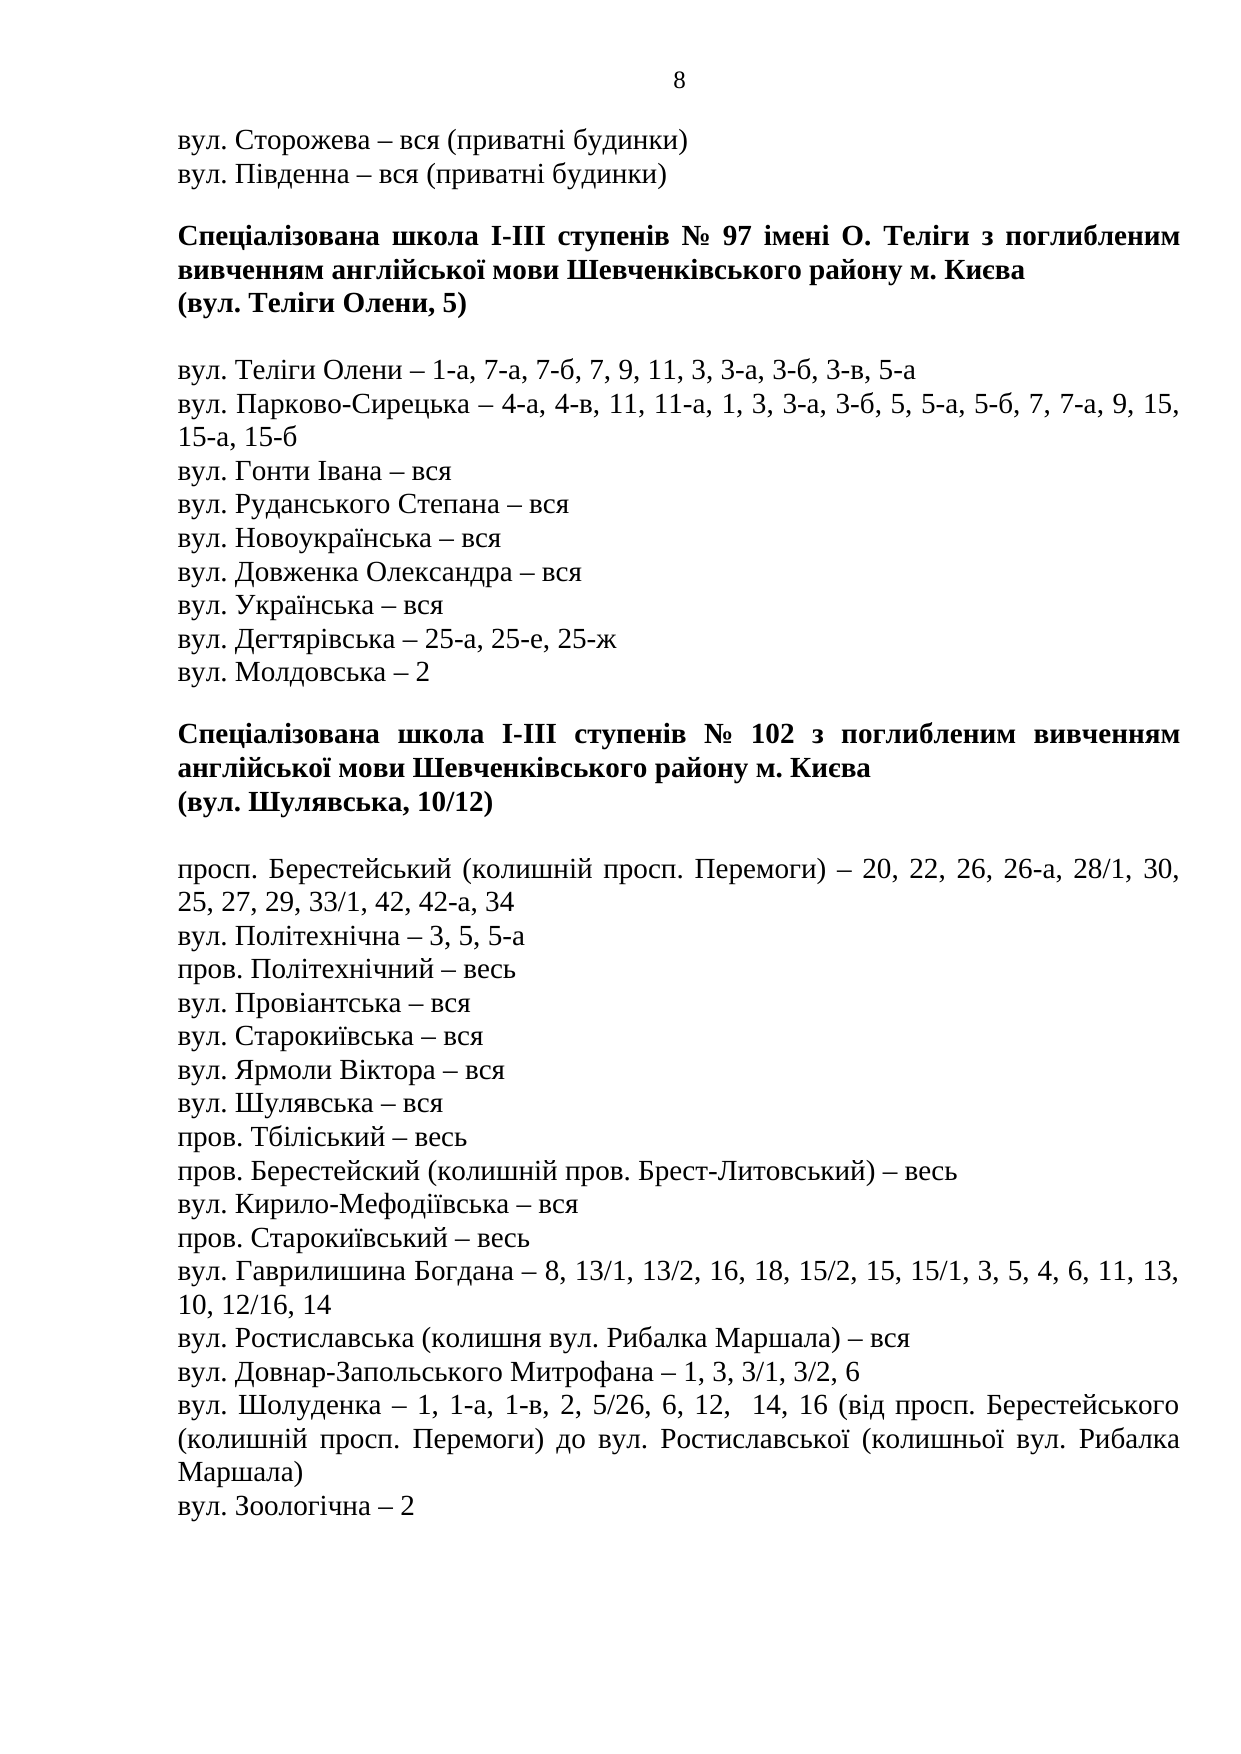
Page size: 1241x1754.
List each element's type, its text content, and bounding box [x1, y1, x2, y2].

subtitle (вул. Шулявська, 10/12) [177, 784, 1181, 817]
subtitle (вул. Теліги Олени, 5) [177, 285, 1181, 319]
text пров. Політехнічний – весь [177, 951, 1181, 985]
text вул. Шолуденка – 1, 1-а, 1-в, 2, 5/26, 6, 12, 14, 16 (від просп. Берестейського (колишній просп. Перемоги) до вул. Ростиславської (колишньої вул. Рибалка Маршала) [177, 1387, 1181, 1488]
text вул. Парково-Сирецька – 4-а, 4-в, 11, 11-а, 1, 3, 3-а, 3-б, 5, 5-а, 5-б, 7, 7-а, 9, 15, 15-а, 15-б [177, 386, 1181, 453]
text вул. Ростиславська (колишня вул. Рибалка Маршала) – вся [177, 1320, 1181, 1354]
text пров. Старокиївський – весь [177, 1220, 1181, 1253]
subtitle Спеціалізована школа І-ІІІ ступенів № 102 з поглибленим вивченням англійської мови Шевченківського району м. Києва [177, 717, 1181, 784]
text вул. Молдовська – 2 [177, 654, 1181, 688]
text вул. Гонти Івана – вся [177, 453, 1181, 487]
text вул. Провіантська – вся [177, 985, 1181, 1018]
text вул. Сторожева – вся (приватні будинки) [177, 122, 1181, 156]
text вул. Гаврилишина Богдана – 8, 13/1, 13/2, 16, 18, 15/2, 15, 15/1, 3, 5, 4, 6, 11, 13, 10, 12/16, 14 [177, 1253, 1181, 1320]
text вул. Шулявська – вся [177, 1086, 1181, 1119]
text вул. Старокиївська – вся [177, 1018, 1181, 1052]
text вул. Довнар-Запольського Митрофана – 1, 3, 3/1, 3/2, 6 [177, 1354, 1181, 1387]
text вул. Політехнічна – 3, 5, 5-а [177, 918, 1181, 951]
text пров. Берестейский (колишній пров. Брест-Литовський) – весь [177, 1153, 1181, 1186]
text вул. Зоологічна – 2 [177, 1488, 1181, 1522]
text вул. Кирило-Мефодіївська – вся [177, 1186, 1181, 1220]
text вул. Руданського Степана – вся [177, 487, 1181, 520]
text вул. Довженка Олександра – вся [177, 554, 1181, 587]
subtitle Спеціалізована школа І-ІІІ ступенів № 97 імені О. Теліги з поглибленим вивченням англійської мови Шевченківського району м. Києва [177, 218, 1181, 285]
text вул. Новоукраїнська – вся [177, 520, 1181, 554]
text вул. Українська – вся [177, 587, 1181, 621]
text вул. Теліги Олени – 1-а, 7-а, 7-б, 7, 9, 11, 3, 3-а, 3-б, 3-в, 5-а [177, 352, 1181, 386]
text вул. Дегтярівська – 25-а, 25-е, 25-ж [177, 621, 1181, 654]
text вул. Ярмоли Віктора – вся [177, 1052, 1181, 1086]
text вул. Південна – вся (приватні будинки) [177, 156, 1181, 189]
text пров. Тбіліський – весь [177, 1119, 1181, 1153]
text просп. Берестейський (колишній просп. Перемоги) – 20, 22, 26, 26-а, 28/1, 30, 25, 27, 29, 33/1, 42, 42-а, 34 [177, 851, 1181, 918]
